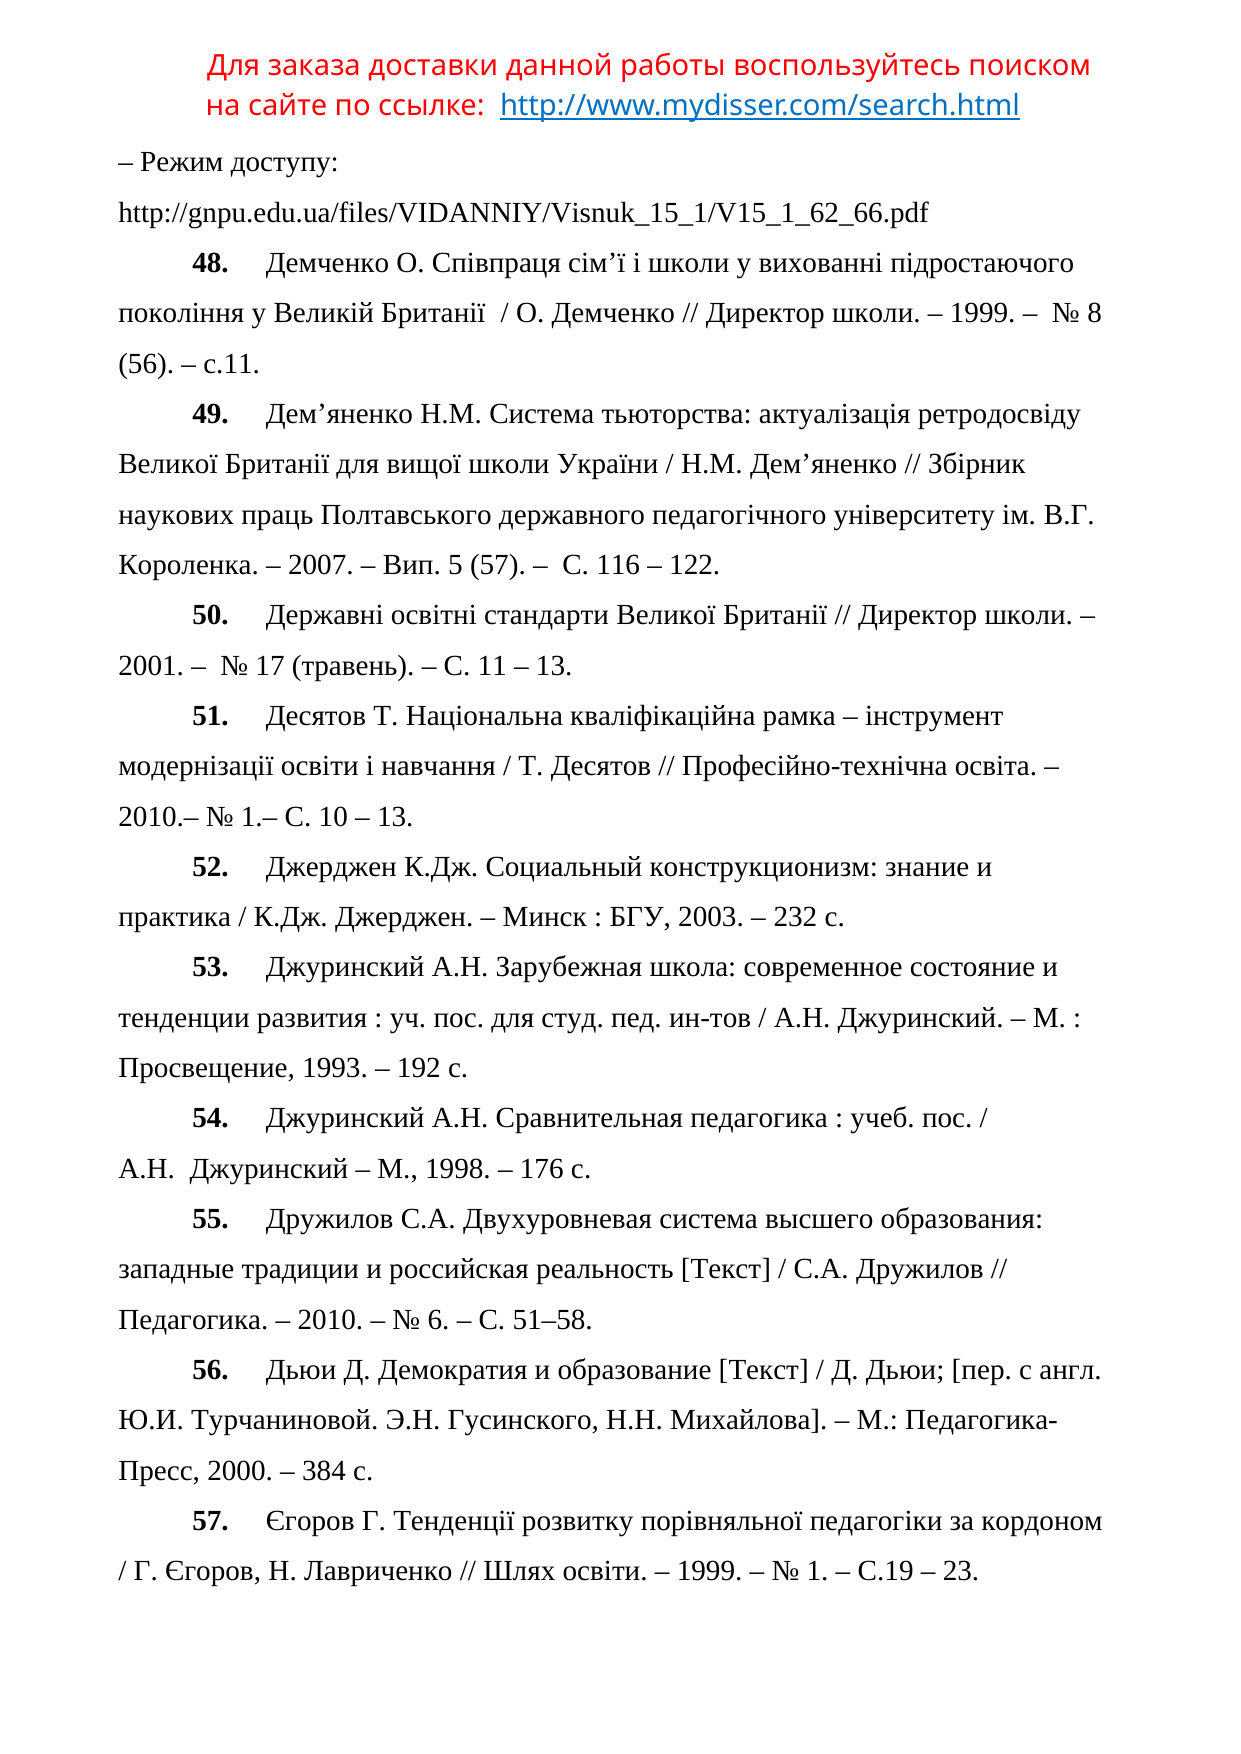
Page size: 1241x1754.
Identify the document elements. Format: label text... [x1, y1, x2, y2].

list Джерджен К.Дж. Социальный конструкционизм: знание и практика / К.Дж. Джерджен. – Минск : БГУ, 2003. – 232 с. [118, 849, 1107, 933]
list Демченко О. Співпраця сім’ї і школи у вихованні підростаючого покоління у Великій Британії / О. Демченко // Директор школи. – 1999. – № 8 (56). – с.11. [118, 245, 1107, 379]
list Дружилов С.А. Двухуровневая система высшего образования: западные традиции и российская реальность [Текст] / С.А. Дружилов // Педагогика. – 2010. – № 6. – С. 51–58. [118, 1201, 1107, 1335]
list Дьюи Д. Демократия и образование [Текст] / Д. Дьюи; [пер. с англ. Ю.И. Турчаниновой. Э.Н. Гусинского, Н.Н. Михайлова]. – М.: Педагогика-Пресс, 2000. – 384 с. [118, 1352, 1107, 1486]
list Державні освітні стандарти Великої Британії // Директор школи. – 2001. – № 17 (травень). – С. 11 – 13. [118, 597, 1107, 681]
list Єгоров Г. Тенденції розвитку порівняльної педагогіки за кордоном / Г. Єгоров, Н. Лавриченко // Шлях освіти. – 1999. – № 1. – С.19 – 23. [118, 1503, 1107, 1587]
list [118, 144, 1107, 228]
list Десятов Т. Національна кваліфікаційна рамка – інструмент модернізації освіти і навчання / Т. Десятов // Професійно-технічна освіта. – 2010.– № 1.– С. 10 – 13. [118, 698, 1107, 832]
list Дем’яненко Н.М. Система тьюторства: актуалізація ретродосвіду Великої Британії для вищої школи України / Н.М. Дем’яненко // Збірник наукових праць Полтавського державного педагогічного університету ім. В.Г. Короленка. – 2007. – Вип. 5 (57). – С. 116 – 122. [118, 396, 1107, 581]
list Джуринский А.Н. Сравнительная педагогика : учеб. пос. / А.Н. Джуринский – М., 1998. – 176 с. [118, 1101, 1107, 1184]
list Джуринский А.Н. Зарубежная школа: современное состояние и тенденции развития : уч. пос. для студ. пед. ин-тов / А.Н. Джуринский. – М. : Просвещение, 1993. – 192 с. [118, 949, 1107, 1084]
